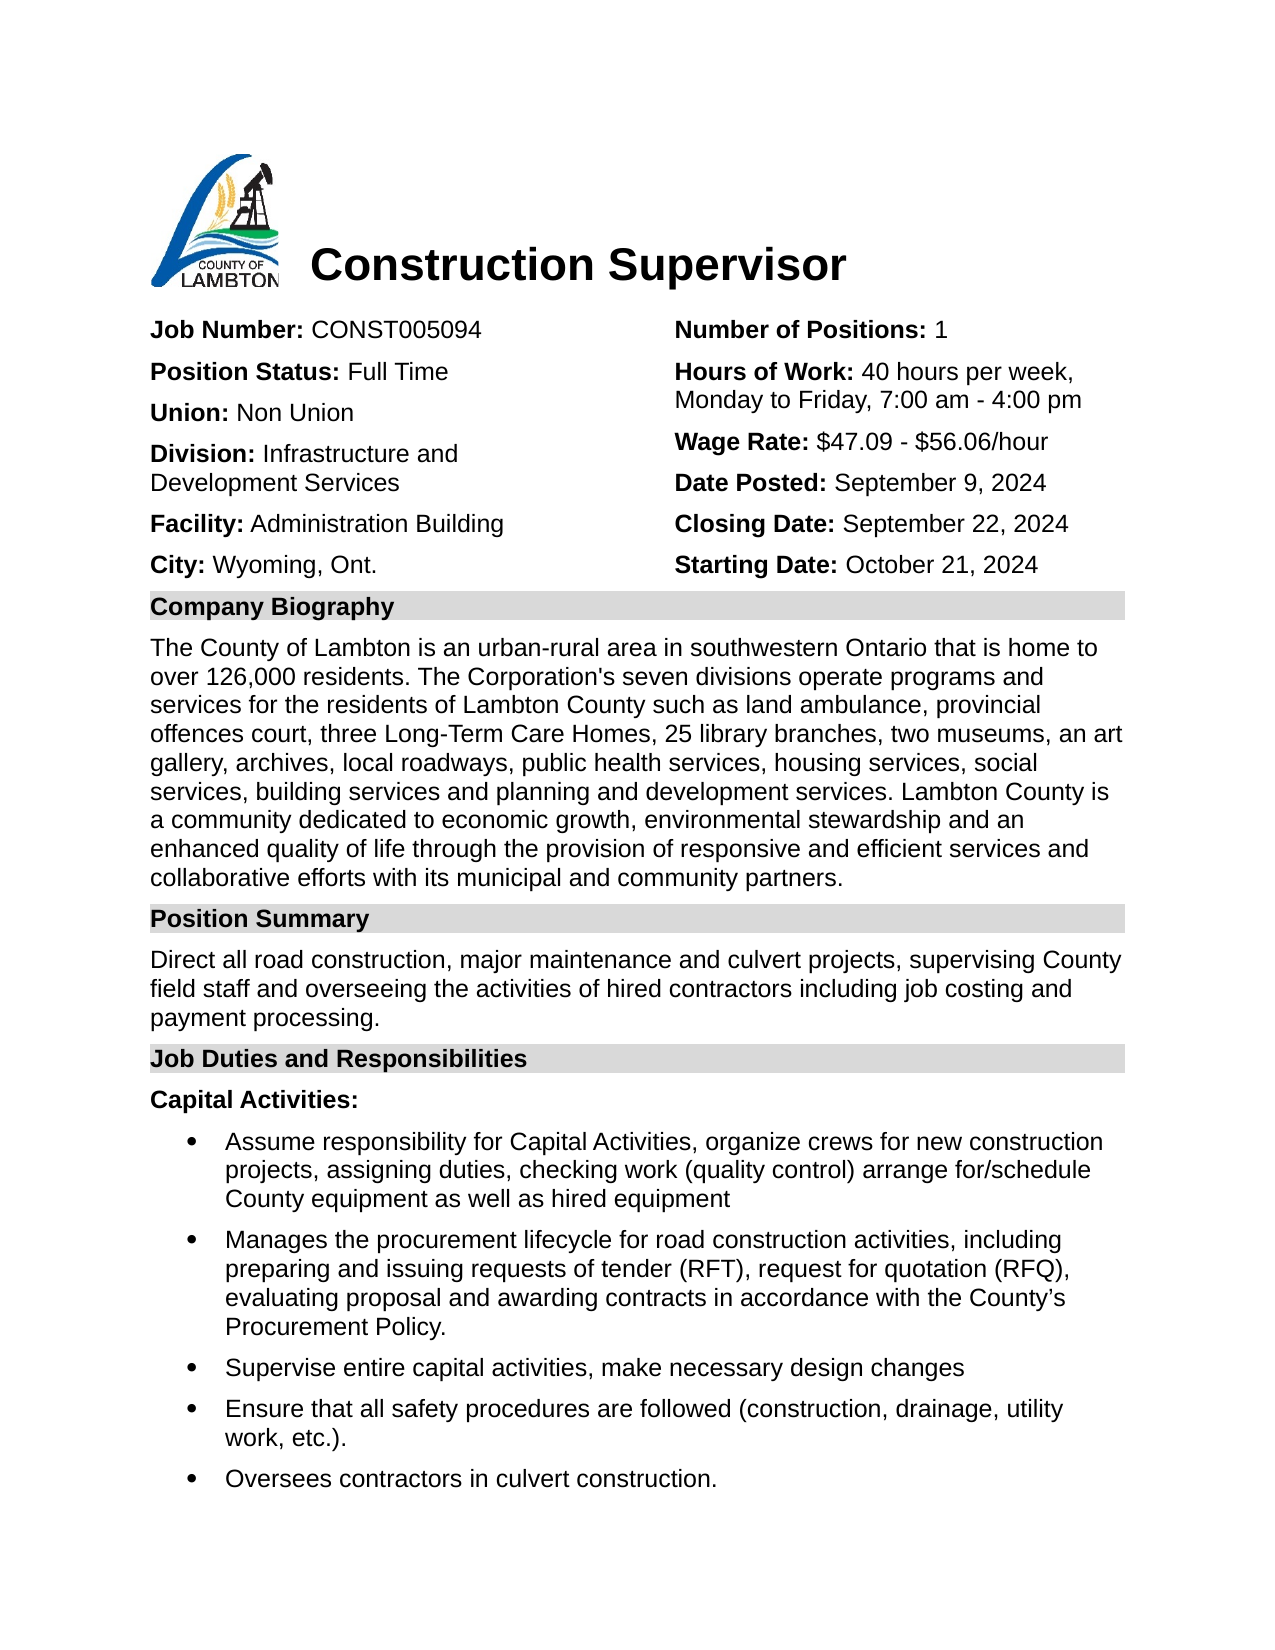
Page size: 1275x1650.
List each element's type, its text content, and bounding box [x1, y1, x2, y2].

list Assume responsibility for Capital Activities, organize crews for new construction projects, assigning duties, checking work (quality control) arrange for/schedule County equipment as well as hired equipment [187, 1126, 1125, 1213]
picture [150, 154, 279, 285]
text Position Status: Full Time [150, 356, 601, 385]
text Position Summary [150, 904, 1125, 933]
text Number of Positions: 1 [674, 315, 1125, 344]
text Wage Rate: $47.09 - $56.06/hour [674, 426, 1125, 455]
text Direct all road construction, major maintenance and culvert projects, supervising County field staff and overseeing the activities of hired contractors including job costing and payment processing. [150, 945, 1125, 1031]
list Oversees contractors in culvert construction. [187, 1464, 1125, 1493]
list Supervise entire capital activities, make necessary design changes [187, 1353, 1125, 1382]
text Construction Supervisor [150, 237, 1125, 290]
text Company Biography [150, 591, 1125, 620]
text Hours of Work: 40 hours per week, Monday to Friday, 7:00 am - 4:00 pm [674, 356, 1125, 414]
text Union: Non Union [150, 398, 601, 426]
text Division: Infrastructure and Development Services [150, 439, 601, 496]
text Closing Date: September 22, 2024 [674, 509, 1125, 538]
text The County of Lambton is an urban-rural area in southwestern Ontario that is home to over 126,000 residents. The Corporation's seven divisions operate programs and services for the residents of Lambton County such as land ambulance, provincial offences court, three Long-Term Care Homes, 25 library branches, two museums, an art gallery, archives, local roadways, public health services, housing services, social services, building services and planning and development services. Lambton County is a community dedicated to economic growth, environmental stewardship and an enhanced quality of life through the provision of responsive and efficient services and collaborative efforts with its municipal and community partners. [150, 633, 1125, 891]
text Job Duties and Responsibilities [150, 1044, 1125, 1073]
list Manages the procurement lifecycle for road construction activities, including preparing and issuing requests of tender (RFT), request for quotation (RFQ), evaluating proposal and awarding contracts in accordance with the County’s Procurement Policy. [187, 1225, 1125, 1340]
text Date Posted: September 9, 2024 [674, 468, 1125, 496]
text Starting Date: October 21, 2024 [674, 550, 1125, 579]
text Capital Activities: [150, 1085, 1125, 1114]
text Facility: Administration Building [150, 509, 601, 538]
list Ensure that all safety procedures are followed (construction, drainage, utility work, etc.). [187, 1394, 1125, 1452]
text City: Wyoming, Ont. [150, 550, 601, 579]
text Job Number: CONST005094 [150, 315, 601, 344]
